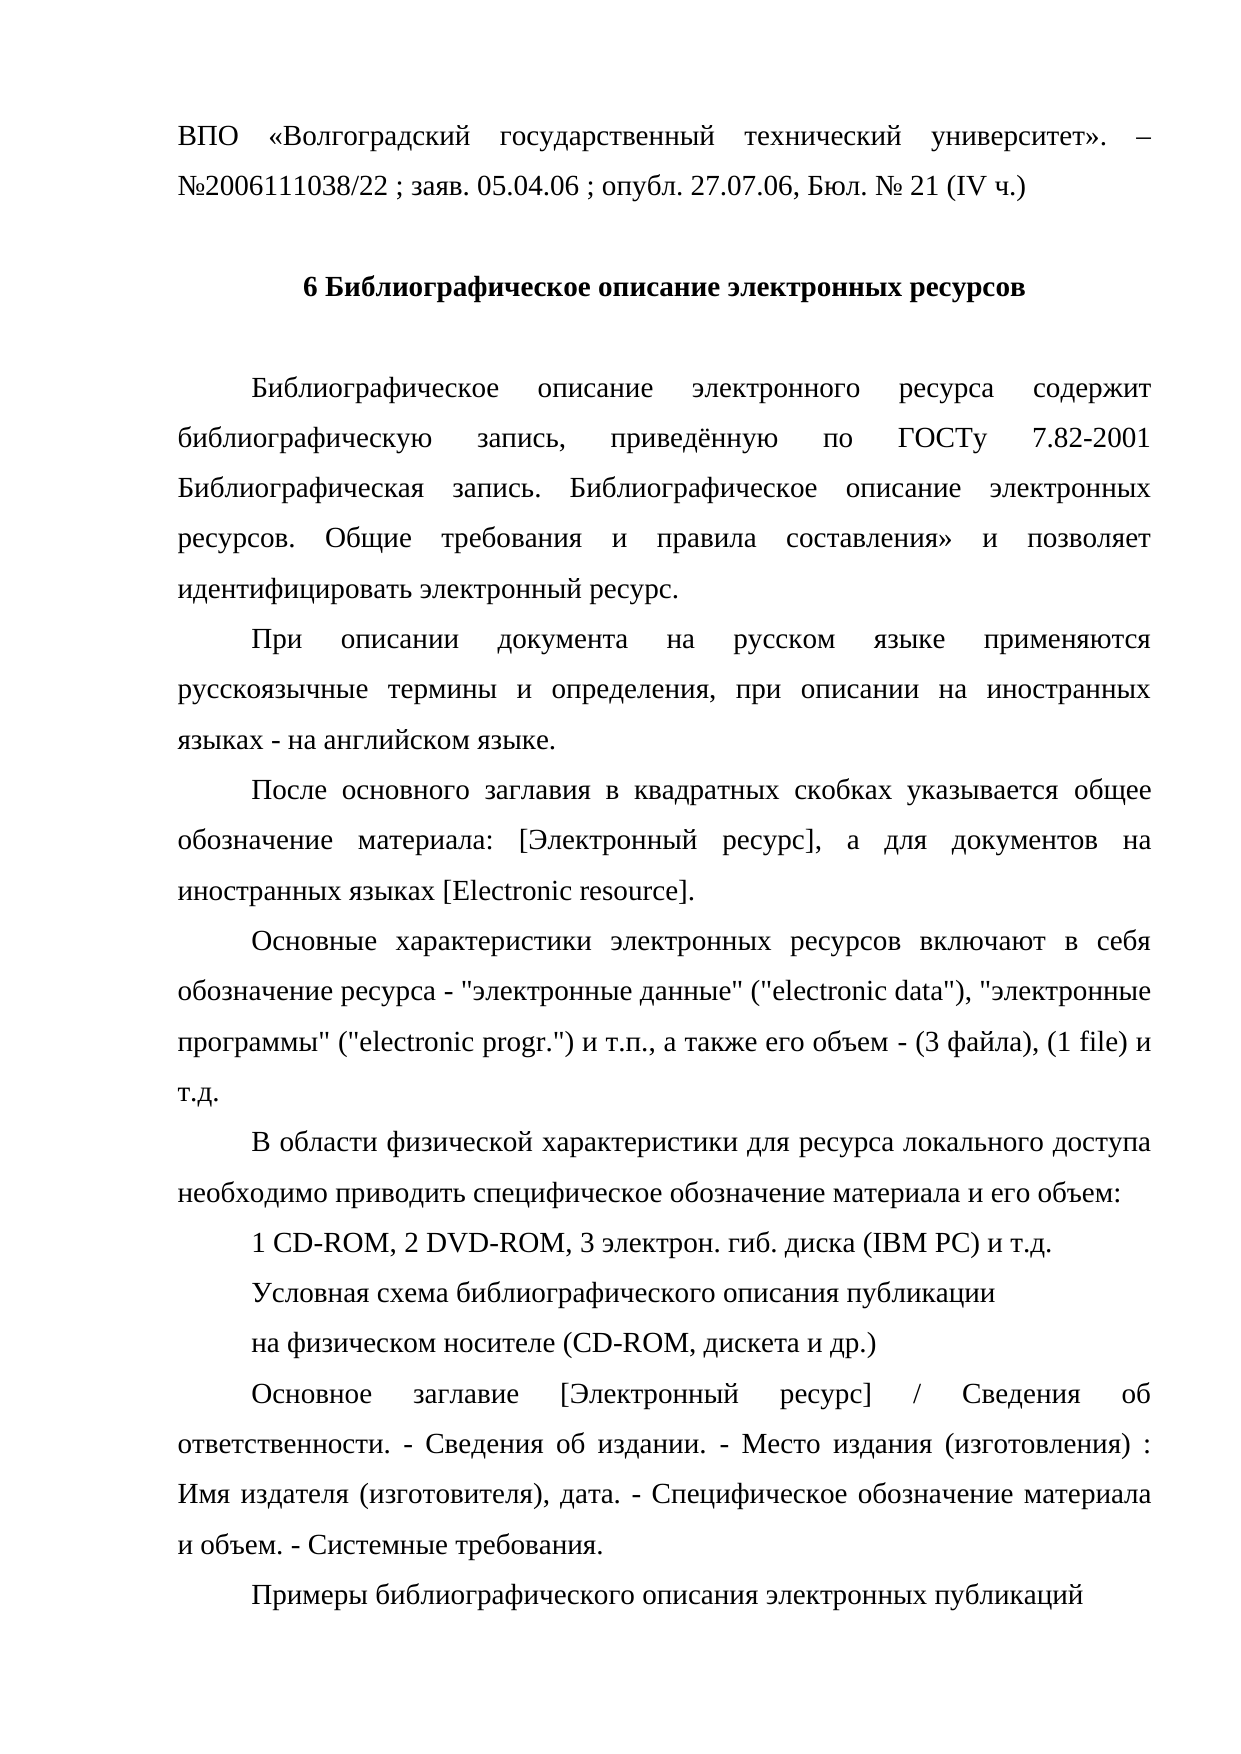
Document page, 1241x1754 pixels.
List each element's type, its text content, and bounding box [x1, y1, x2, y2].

text Библиографическое описание электронного ресурса содержит библиографическую запись, приведённую по ГОСТу 7.82-2001 Библиографическая запись. Библиографическое описание электронных ресурсов. Общие требования и правила составления» и позволяет идентифицировать электронный ресурс. [177, 370, 1152, 604]
text После основного заглавия в квадратных скобках указывается общее обозначение материала: [Электронный ресурс], а для документов на иностранных языках [Electronic resource]. [177, 772, 1152, 906]
text Основные характеристики электронных ресурсов включают в себя обозначение ресурса - "электронные данные" ("electronic data"), "электронные программы" ("electronic progr.") и т.п., а также его объем - (3 файла), (1 file) и т.д. [177, 923, 1152, 1108]
text Условная схема библиографического описания публикации [177, 1275, 1152, 1309]
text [177, 118, 1152, 202]
text При описании документа на русском языке применяются русскоязычные термины и определения, при описании на иностранных языках - на английском языке. [177, 621, 1152, 755]
text В области физической характеристики для ресурса локального доступа необходимо приводить специфическое обозначение материала и его объем: [177, 1124, 1152, 1208]
text на физическом носителе (CD-ROM, дискета и др.) [177, 1326, 1152, 1359]
text 1 СD-ROM, 2 DVD-ROM, 3 электрон. гиб. диска (IBM PC) и т.д. [177, 1225, 1152, 1258]
text Примеры библиографического описания электронных публикаций [177, 1577, 1152, 1611]
text 6 Библиографическое описание электронных ресурсов [177, 269, 1152, 303]
text Основное заглавие [Электронный ресурс] / Сведения об ответственности. - Сведения об издании. - Место издания (изготовления) : Имя издателя (изготовителя), дата. - Специфическое обозначение материала и объем. - Системные требования. [177, 1376, 1152, 1560]
